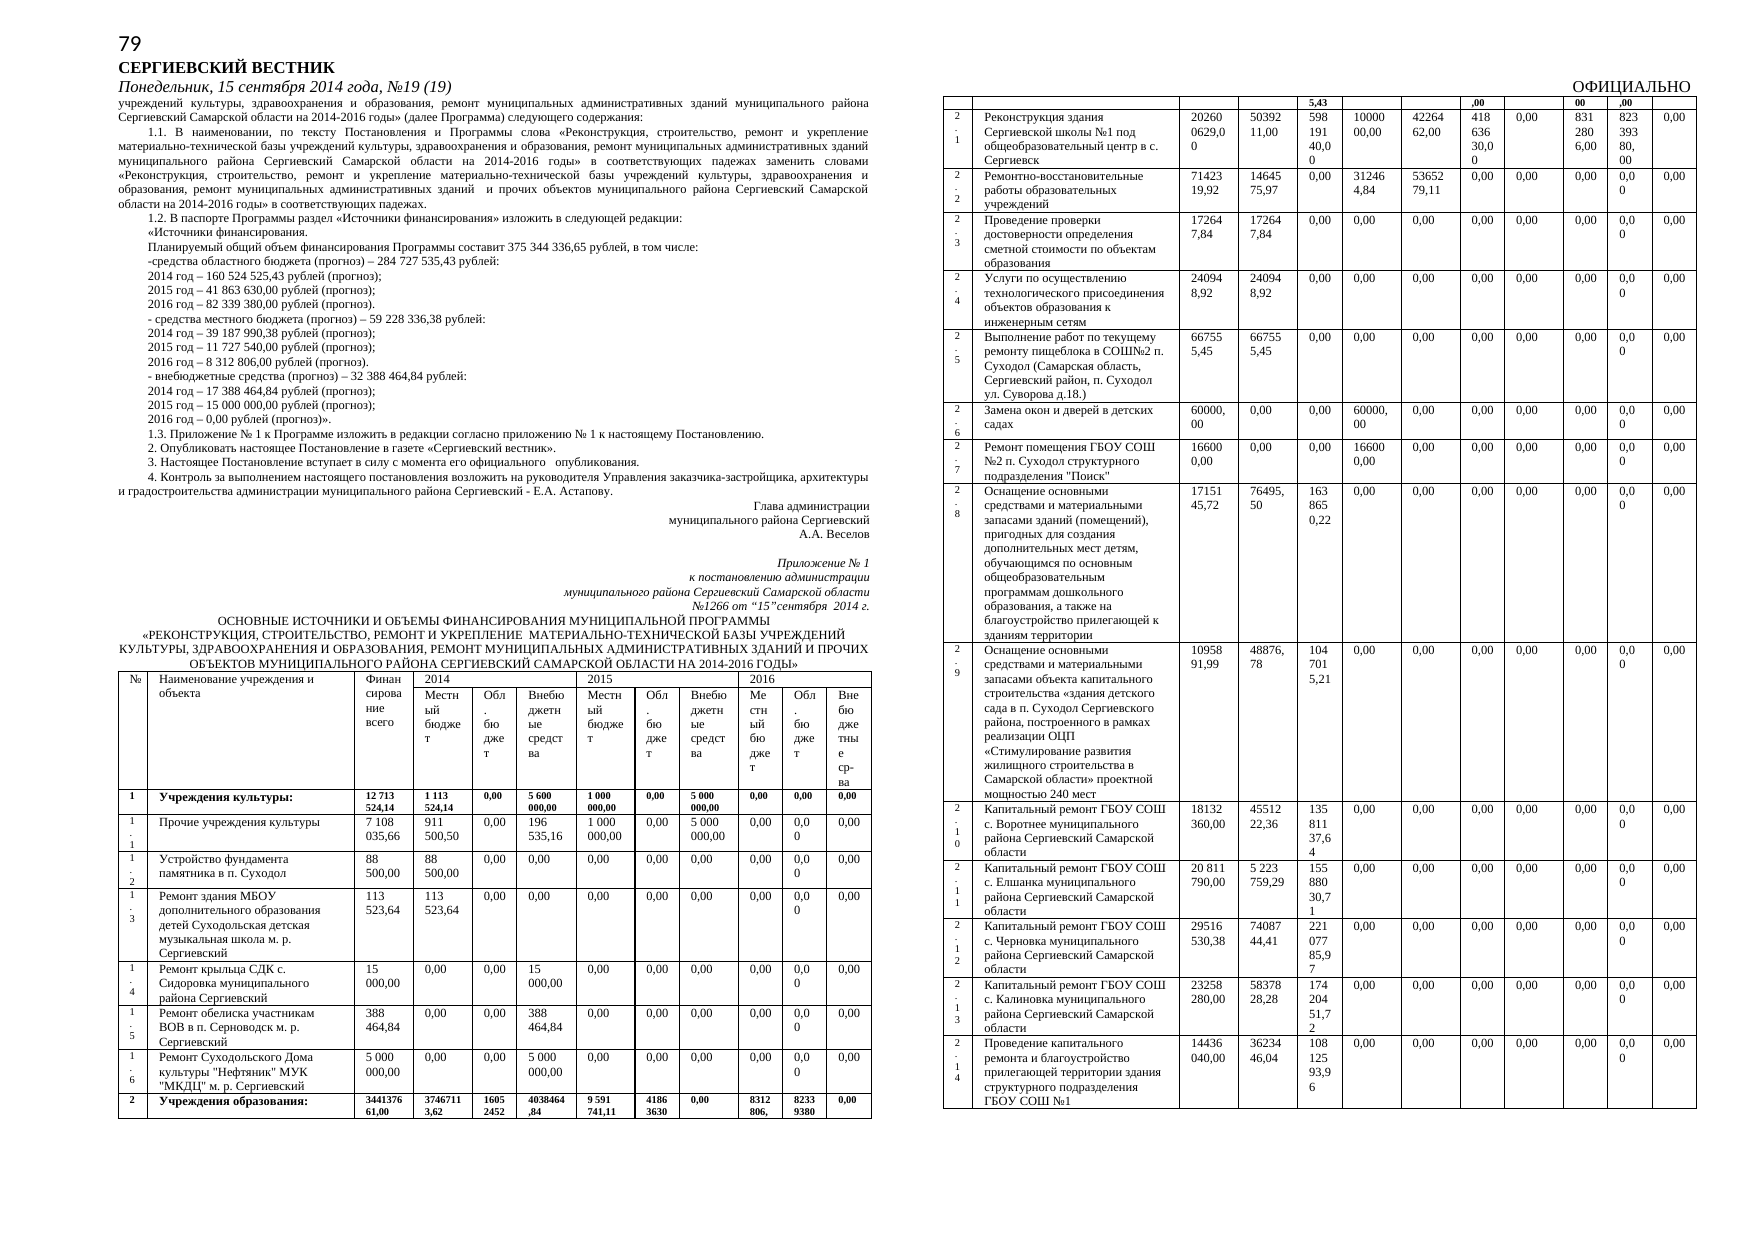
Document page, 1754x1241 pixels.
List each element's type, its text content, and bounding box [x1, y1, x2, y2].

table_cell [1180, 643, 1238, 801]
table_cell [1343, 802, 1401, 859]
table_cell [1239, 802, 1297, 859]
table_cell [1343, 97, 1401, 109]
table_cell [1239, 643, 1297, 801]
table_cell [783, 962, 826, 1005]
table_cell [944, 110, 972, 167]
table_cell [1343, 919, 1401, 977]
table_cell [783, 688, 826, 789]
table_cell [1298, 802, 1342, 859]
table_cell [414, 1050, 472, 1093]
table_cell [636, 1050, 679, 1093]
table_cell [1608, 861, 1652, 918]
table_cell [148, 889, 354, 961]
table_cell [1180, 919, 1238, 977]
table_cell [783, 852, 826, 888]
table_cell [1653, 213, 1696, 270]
text 2016 год – 8 312 806,00 рублей (прогноз). [118, 354, 869, 369]
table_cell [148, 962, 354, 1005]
text 2. Опубликовать настоящее Постановление в газете «Сергиевский вестник». [118, 441, 869, 455]
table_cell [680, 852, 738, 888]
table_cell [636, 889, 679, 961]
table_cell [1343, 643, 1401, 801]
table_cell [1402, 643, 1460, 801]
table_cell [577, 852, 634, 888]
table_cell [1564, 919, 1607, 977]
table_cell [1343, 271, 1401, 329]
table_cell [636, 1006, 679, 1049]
text 1.1. В наименовании, по тексту Постановления и Программы слова «Реконструкция, строительство, ремонт и укрепление материально-технической базы учреждений культуры, здравоохранения и образования, ремонт муниципальных административных зданий муниципального района Сергиевский Самарской области на 2014-2016 годы» в соответствующих падежах заменить словами «Реконструкция, строительство, ремонт и укрепление материально-технической базы учреждений культуры, здравоохранения и образования, ремонт муниципальных административных зданий и прочих объектов муниципального района Сергиевский Самарской области на 2014-2016 годы» в соответствующих падежах. [118, 124, 869, 211]
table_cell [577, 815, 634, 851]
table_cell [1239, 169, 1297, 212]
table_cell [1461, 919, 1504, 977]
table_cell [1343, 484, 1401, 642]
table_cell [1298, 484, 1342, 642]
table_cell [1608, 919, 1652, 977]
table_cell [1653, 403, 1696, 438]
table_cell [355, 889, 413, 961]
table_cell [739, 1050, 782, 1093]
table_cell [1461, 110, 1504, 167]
text «Источники финансирования. [118, 225, 869, 239]
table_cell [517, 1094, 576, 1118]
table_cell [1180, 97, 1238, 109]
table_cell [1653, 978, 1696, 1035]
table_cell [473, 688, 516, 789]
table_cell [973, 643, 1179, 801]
text 1.2. В паспорте Программы раздел «Источники финансирования» изложить в следующей редакции: [118, 211, 869, 225]
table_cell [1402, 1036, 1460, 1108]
text А.А. Веселов [118, 527, 869, 541]
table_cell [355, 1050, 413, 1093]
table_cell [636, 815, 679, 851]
text 4. Контроль за выполнением настоящего постановления возложить на руководителя Управления заказчика-застройщика, архитектуры и градостроительства администрации муниципального района Сергиевский - Е.А. Астапову. [118, 469, 869, 498]
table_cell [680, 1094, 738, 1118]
text 2015 год – 15 000 000,00 рублей (прогноз); [118, 398, 869, 412]
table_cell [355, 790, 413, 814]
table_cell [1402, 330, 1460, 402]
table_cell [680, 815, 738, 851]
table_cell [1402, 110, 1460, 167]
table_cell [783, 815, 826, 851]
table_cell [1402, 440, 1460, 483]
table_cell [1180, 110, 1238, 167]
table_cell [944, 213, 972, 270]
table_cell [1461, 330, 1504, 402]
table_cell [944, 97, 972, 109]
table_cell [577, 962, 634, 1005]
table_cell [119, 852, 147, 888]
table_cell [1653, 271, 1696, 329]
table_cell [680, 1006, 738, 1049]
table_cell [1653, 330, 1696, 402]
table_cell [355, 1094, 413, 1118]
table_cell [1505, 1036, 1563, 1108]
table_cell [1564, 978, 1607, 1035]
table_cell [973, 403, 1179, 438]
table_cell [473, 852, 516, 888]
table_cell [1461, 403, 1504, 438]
text Приложение № 1 [118, 556, 869, 570]
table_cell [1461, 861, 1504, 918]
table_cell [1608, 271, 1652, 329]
text 2014 год – 17 388 464,84 рублей (прогноз); [118, 383, 869, 398]
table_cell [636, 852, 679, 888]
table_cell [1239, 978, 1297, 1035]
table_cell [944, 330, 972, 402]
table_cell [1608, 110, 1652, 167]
text «РЕКОНСТРУКЦИЯ, СТРОИТЕЛЬСТВО, РЕМОНТ И УКРЕПЛЕНИЕ МАТЕРИАЛЬНО-ТЕХНИЧЕСКОЙ БАЗЫ УЧРЕЖДЕНИЙ КУЛЬТУРЫ, ЗДРАВООХРАНЕНИЯ И ОБРАЗОВАНИЯ, РЕМОНТ МУНИЦИПАЛЬНЫХ АДМИНИСТРАТИВНЫХ ЗДАНИЙ И ПРОЧИХ ОБЪЕКТОВ МУНИЦИПАЛЬНОГО РАЙОНА СЕРГИЕВСКИЙ САМАРСКОЙ ОБЛАСТИ НА 2014-2016 ГОДЫ» [118, 628, 869, 671]
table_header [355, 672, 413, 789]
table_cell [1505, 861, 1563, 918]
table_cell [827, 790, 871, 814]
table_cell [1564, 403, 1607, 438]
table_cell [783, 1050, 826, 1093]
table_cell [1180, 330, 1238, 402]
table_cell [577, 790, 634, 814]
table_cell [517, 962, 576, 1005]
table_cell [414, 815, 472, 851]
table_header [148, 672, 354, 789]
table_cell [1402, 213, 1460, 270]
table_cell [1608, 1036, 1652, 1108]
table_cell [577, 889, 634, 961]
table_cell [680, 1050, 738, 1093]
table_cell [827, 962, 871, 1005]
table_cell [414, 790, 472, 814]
text к постановлению администрации [118, 570, 869, 584]
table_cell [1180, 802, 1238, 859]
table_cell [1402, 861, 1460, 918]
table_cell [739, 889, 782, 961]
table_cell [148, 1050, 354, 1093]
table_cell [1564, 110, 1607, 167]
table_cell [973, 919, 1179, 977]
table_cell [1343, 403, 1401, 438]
text 2016 год – 82 339 380,00 рублей (прогноз). [118, 297, 869, 311]
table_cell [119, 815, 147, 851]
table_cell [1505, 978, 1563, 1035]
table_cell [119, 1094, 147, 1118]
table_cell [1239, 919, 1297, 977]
text - внебюджетные средства (прогноз) – 32 388 464,84 рублей: [118, 369, 869, 383]
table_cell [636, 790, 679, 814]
text 2015 год – 41 863 630,00 рублей (прогноз); [118, 283, 869, 297]
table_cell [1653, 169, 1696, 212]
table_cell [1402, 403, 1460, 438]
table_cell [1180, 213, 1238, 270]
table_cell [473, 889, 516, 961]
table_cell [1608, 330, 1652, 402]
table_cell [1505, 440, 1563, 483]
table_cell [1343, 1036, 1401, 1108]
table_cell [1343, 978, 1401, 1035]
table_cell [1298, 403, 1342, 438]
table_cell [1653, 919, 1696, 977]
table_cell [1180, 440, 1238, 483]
text 2014 год – 160 524 525,43 рублей (прогноз); [118, 268, 869, 283]
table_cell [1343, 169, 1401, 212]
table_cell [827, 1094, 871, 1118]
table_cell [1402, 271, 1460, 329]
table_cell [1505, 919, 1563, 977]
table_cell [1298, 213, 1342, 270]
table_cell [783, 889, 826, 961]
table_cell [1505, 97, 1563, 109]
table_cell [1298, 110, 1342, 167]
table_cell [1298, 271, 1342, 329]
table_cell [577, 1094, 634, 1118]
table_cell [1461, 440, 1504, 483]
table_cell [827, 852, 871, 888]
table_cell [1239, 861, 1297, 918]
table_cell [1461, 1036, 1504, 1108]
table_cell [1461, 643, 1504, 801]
text - средства местного бюджета (прогноз) – 59 228 336,38 рублей: [118, 311, 869, 326]
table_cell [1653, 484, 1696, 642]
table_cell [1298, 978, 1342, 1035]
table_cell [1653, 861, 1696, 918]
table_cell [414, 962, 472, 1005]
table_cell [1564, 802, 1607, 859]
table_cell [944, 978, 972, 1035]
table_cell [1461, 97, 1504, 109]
text Планируемый общий объем финансирования Программы составит 375 344 336,65 рублей, в том числе: [118, 239, 869, 254]
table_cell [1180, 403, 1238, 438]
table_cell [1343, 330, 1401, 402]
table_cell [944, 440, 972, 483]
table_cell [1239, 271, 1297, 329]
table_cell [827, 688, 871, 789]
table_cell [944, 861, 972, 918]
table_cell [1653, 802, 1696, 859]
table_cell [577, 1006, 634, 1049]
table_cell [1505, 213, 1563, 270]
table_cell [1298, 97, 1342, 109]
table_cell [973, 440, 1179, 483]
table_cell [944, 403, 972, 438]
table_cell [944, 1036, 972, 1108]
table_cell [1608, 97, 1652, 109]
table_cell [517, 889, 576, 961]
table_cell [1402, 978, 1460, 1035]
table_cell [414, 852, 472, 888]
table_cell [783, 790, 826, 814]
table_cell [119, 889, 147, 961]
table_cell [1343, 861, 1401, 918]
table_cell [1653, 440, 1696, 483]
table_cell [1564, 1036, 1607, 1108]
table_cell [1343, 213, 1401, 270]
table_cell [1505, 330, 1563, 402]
text 3. Настоящее Постановление вступает в силу с момента его официального опубликования. [118, 455, 869, 469]
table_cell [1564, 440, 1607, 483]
text Глава администрации [118, 498, 869, 513]
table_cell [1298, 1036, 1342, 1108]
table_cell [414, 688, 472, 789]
text 2016 год – 0,00 рублей (прогноз)». [118, 412, 869, 426]
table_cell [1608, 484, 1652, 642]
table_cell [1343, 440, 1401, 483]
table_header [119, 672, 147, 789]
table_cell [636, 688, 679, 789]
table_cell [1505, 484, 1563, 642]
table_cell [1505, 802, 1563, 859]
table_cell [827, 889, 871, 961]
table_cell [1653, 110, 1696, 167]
text 2014 год – 39 187 990,38 рублей (прогноз); [118, 326, 869, 340]
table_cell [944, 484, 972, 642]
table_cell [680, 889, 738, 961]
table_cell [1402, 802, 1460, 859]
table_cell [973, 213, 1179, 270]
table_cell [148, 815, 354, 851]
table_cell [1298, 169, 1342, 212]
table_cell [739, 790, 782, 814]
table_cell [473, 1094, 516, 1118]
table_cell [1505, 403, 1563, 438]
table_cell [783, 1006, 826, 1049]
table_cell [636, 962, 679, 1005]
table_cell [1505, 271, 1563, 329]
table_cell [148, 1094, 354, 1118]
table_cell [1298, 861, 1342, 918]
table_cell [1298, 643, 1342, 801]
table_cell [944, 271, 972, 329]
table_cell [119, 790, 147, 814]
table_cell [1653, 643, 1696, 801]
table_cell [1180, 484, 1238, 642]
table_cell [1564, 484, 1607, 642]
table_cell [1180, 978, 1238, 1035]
text №1266 от “15”сентября 2014 г. [118, 599, 869, 613]
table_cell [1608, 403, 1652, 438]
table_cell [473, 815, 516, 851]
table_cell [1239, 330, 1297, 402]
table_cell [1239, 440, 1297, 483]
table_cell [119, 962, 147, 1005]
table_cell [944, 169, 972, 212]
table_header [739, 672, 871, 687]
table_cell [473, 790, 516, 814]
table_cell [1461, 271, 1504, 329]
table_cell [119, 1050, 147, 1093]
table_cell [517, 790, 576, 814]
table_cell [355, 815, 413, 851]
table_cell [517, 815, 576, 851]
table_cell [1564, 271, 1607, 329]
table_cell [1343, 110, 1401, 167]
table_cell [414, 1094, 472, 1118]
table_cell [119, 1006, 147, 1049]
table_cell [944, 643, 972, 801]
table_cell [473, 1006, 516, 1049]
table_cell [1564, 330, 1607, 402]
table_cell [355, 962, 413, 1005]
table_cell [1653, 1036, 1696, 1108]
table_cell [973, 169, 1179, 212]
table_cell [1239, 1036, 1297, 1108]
text муниципального района Сергиевский [118, 513, 869, 527]
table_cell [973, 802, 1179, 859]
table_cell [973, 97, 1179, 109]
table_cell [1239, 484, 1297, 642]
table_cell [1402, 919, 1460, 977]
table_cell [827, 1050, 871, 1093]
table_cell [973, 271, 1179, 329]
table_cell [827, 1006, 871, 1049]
text 1.3. Приложение № 1 к Программе изложить в редакции согласно приложению № 1 к настоящему Постановлению. [118, 426, 869, 441]
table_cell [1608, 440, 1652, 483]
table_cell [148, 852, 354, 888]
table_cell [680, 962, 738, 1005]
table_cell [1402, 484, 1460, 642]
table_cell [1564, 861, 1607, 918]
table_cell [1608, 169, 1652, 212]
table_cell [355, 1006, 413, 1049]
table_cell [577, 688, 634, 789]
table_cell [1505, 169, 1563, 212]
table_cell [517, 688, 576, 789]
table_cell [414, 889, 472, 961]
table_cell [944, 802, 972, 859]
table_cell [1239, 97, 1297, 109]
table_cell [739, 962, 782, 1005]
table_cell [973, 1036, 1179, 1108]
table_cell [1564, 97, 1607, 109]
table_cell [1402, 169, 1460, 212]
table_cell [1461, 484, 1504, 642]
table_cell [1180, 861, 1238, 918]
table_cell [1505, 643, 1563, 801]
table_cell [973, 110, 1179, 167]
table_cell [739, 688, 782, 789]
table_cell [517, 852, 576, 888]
text ОСНОВНЫЕ ИСТОЧНИКИ И ОБЪЕМЫ ФИНАНСИРОВАНИЯ МУНИЦИПАЛЬНОЙ ПРОГРАММЫ [118, 613, 869, 628]
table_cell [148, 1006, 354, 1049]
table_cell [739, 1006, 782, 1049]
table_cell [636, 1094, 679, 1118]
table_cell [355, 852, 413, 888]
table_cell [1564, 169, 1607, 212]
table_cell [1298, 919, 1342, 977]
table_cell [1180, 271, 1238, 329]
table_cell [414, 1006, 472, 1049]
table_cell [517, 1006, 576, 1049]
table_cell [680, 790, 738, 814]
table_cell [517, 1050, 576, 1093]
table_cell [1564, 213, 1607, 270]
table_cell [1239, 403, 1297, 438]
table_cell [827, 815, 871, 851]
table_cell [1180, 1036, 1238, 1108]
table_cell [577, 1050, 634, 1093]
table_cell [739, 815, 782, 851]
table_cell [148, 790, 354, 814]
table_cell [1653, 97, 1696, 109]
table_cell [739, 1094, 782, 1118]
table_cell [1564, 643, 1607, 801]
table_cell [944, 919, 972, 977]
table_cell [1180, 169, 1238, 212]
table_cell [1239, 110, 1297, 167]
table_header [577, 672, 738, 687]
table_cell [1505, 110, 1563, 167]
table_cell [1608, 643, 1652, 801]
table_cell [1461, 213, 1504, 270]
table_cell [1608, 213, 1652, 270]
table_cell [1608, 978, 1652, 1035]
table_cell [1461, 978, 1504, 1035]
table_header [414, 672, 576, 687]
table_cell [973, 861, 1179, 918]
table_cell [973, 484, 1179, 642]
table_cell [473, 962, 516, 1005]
text -средства областного бюджета (прогноз) – 284 727 535,43 рублей: [118, 254, 869, 268]
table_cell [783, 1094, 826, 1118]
text муниципального района Сергиевский Самарской области [118, 584, 869, 599]
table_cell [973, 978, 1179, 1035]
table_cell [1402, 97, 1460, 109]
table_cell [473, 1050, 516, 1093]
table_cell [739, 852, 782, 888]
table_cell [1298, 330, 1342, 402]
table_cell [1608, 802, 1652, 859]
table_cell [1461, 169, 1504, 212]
text 2015 год – 11 727 540,00 рублей (прогноз); [118, 340, 869, 354]
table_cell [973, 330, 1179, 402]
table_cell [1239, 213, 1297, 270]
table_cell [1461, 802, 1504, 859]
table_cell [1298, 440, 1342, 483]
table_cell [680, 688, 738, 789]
